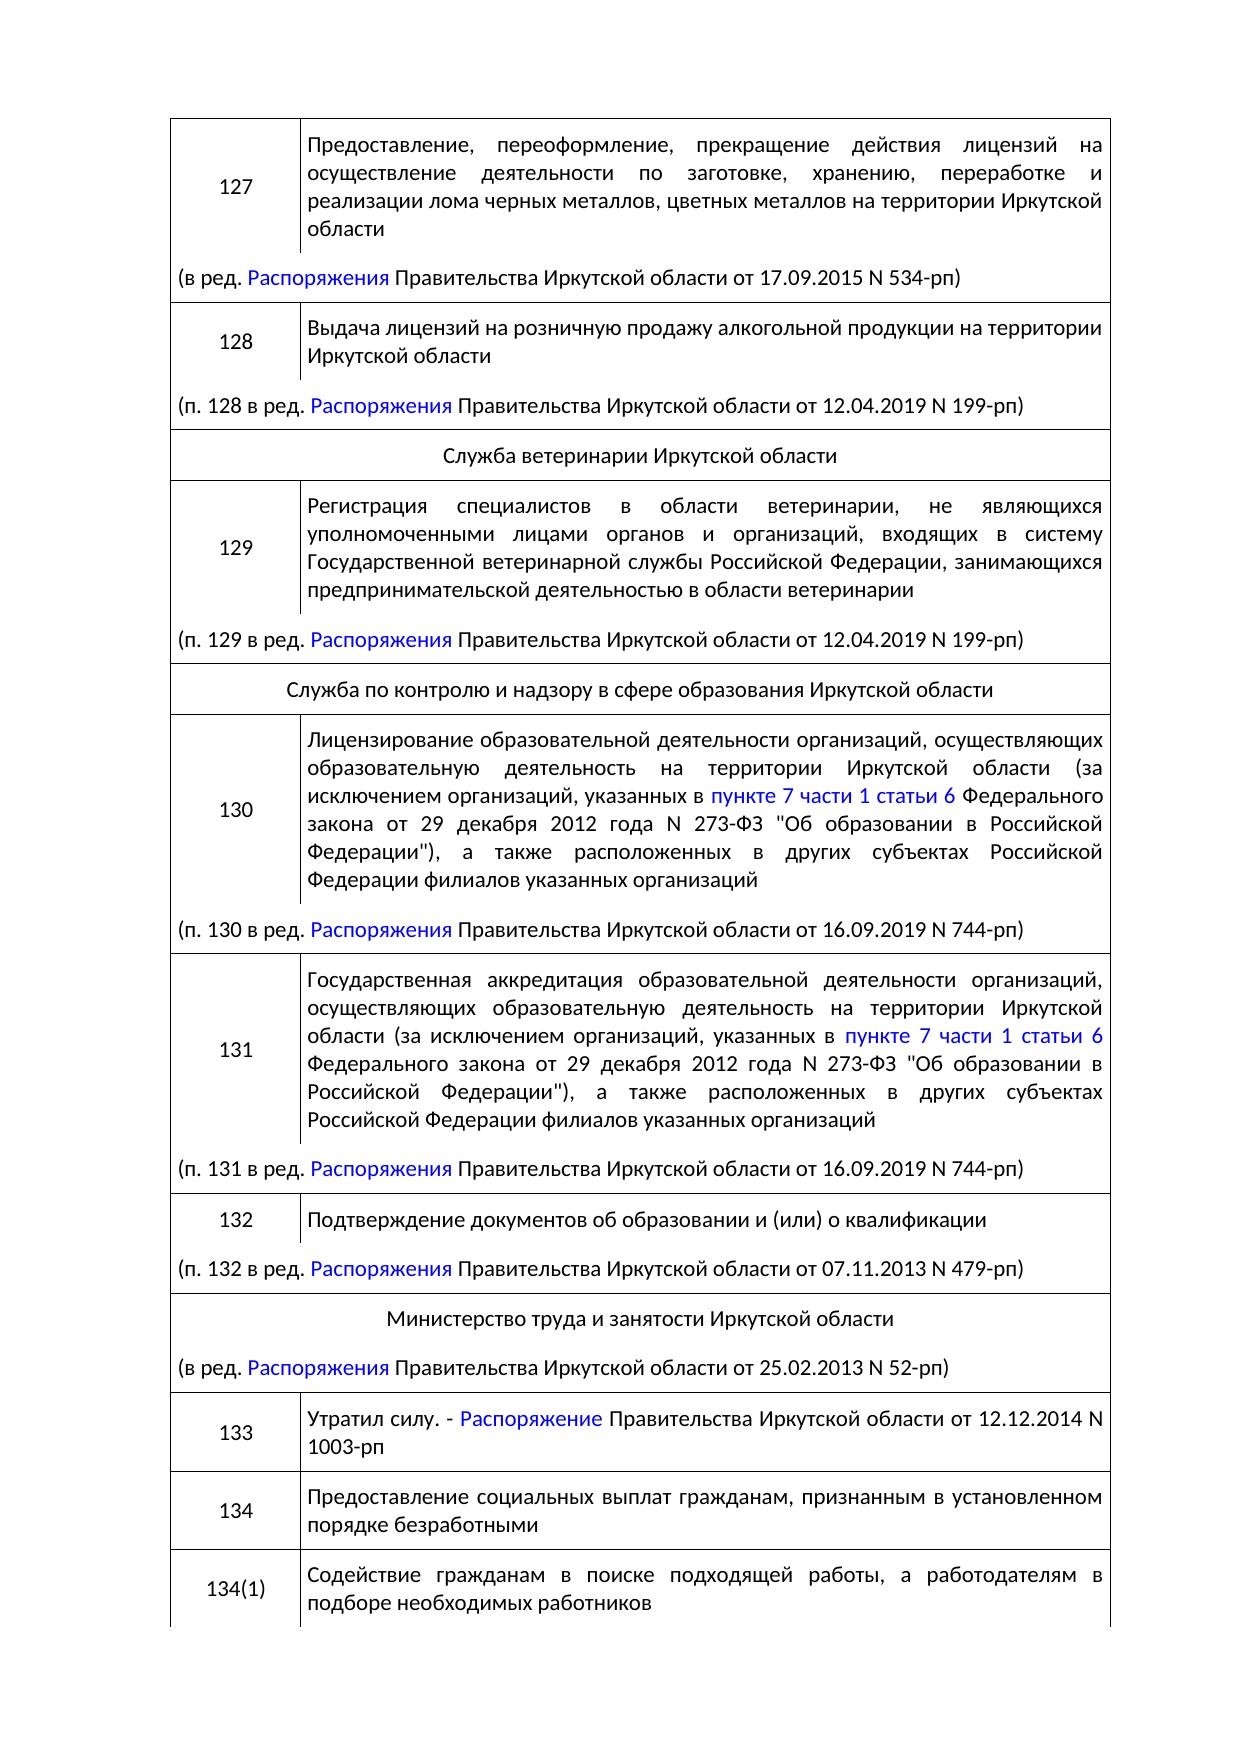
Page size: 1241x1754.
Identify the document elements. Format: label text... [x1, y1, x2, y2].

table_cell (п. 131 в ред. Распоряжения Правительства Иркутской области от 16.09.2019 N 744-рп) [171, 1144, 1110, 1193]
table_cell 134 [171, 1472, 300, 1549]
table_cell (п. 128 в ред. Распоряжения Правительства Иркутской области от 12.04.2019 N 199-рп) [171, 380, 1110, 429]
table_cell Подтверждение документов об образовании и (или) о квалификации [301, 1194, 1110, 1243]
table_cell (в ред. Распоряжения Правительства Иркутской области от 17.09.2015 N 534-рп) [171, 253, 1110, 302]
table_cell Утратил силу. - Распоряжение Правительства Иркутской области от 12.12.2014 N 1003-рп [301, 1393, 1110, 1471]
table_cell 130 [171, 715, 300, 904]
table_cell 129 [171, 481, 300, 614]
table_cell Служба ветеринарии Иркутской области [171, 430, 1110, 480]
table_cell Регистрация специалистов в области ветеринарии, не являющихся уполномоченными лицами органов и организаций, входящих в систему Государственной ветеринарной службы Российской Федерации, занимающихся предпринимательской деятельностью в области ветеринарии [301, 481, 1110, 614]
table_cell Служба по контролю и надзору в сфере образования Иркутской области [171, 664, 1110, 714]
table_cell Государственная аккредитация образовательной деятельности организаций, осуществляющих образовательную деятельность на территории Иркутской области (за исключением организаций, указанных в пункте 7 части 1 статьи 6 Федерального закона от 29 декабря 2012 года N 273-ФЗ "Об образовании в Российской Федерации"), а также расположенных в других субъектах Российской Федерации филиалов указанных организаций [301, 954, 1110, 1144]
table_cell 134(1) [171, 1550, 300, 1627]
table_cell 132 [171, 1194, 300, 1243]
table_cell (в ред. Распоряжения Правительства Иркутской области от 25.02.2013 N 52-рп) [171, 1343, 1110, 1392]
table_cell Предоставление, переоформление, прекращение действия лицензий на осуществление деятельности по заготовке, хранению, переработке и реализации лома черных металлов, цветных металлов на территории Иркутской области [301, 119, 1110, 252]
table_cell 131 [171, 954, 300, 1144]
table_cell Лицензирование образовательной деятельности организаций, осуществляющих образовательную деятельность на территории Иркутской области (за исключением организаций, указанных в пункте 7 части 1 статьи 6 Федерального закона от 29 декабря 2012 года N 273-ФЗ "Об образовании в Российской Федерации"), а также расположенных в других субъектах Российской Федерации филиалов указанных организаций [301, 715, 1110, 904]
table_cell (п. 132 в ред. Распоряжения Правительства Иркутской области от 07.11.2013 N 479-рп) [171, 1243, 1110, 1293]
table_cell (п. 130 в ред. Распоряжения Правительства Иркутской области от 16.09.2019 N 744-рп) [171, 904, 1110, 953]
table_cell Министерство труда и занятости Иркутской области [171, 1294, 1110, 1343]
table_cell (п. 129 в ред. Распоряжения Правительства Иркутской области от 12.04.2019 N 199-рп) [171, 614, 1110, 663]
table_cell 127 [171, 119, 300, 252]
table_cell Содействие гражданам в поиске подходящей работы, а работодателям в подборе необходимых работников [301, 1550, 1110, 1627]
table_cell 128 [171, 303, 300, 380]
table_cell 133 [171, 1393, 300, 1471]
table_cell Предоставление социальных выплат гражданам, признанным в установленном порядке безработными [301, 1472, 1110, 1549]
table_cell Выдача лицензий на розничную продажу алкогольной продукции на территории Иркутской области [301, 303, 1110, 380]
